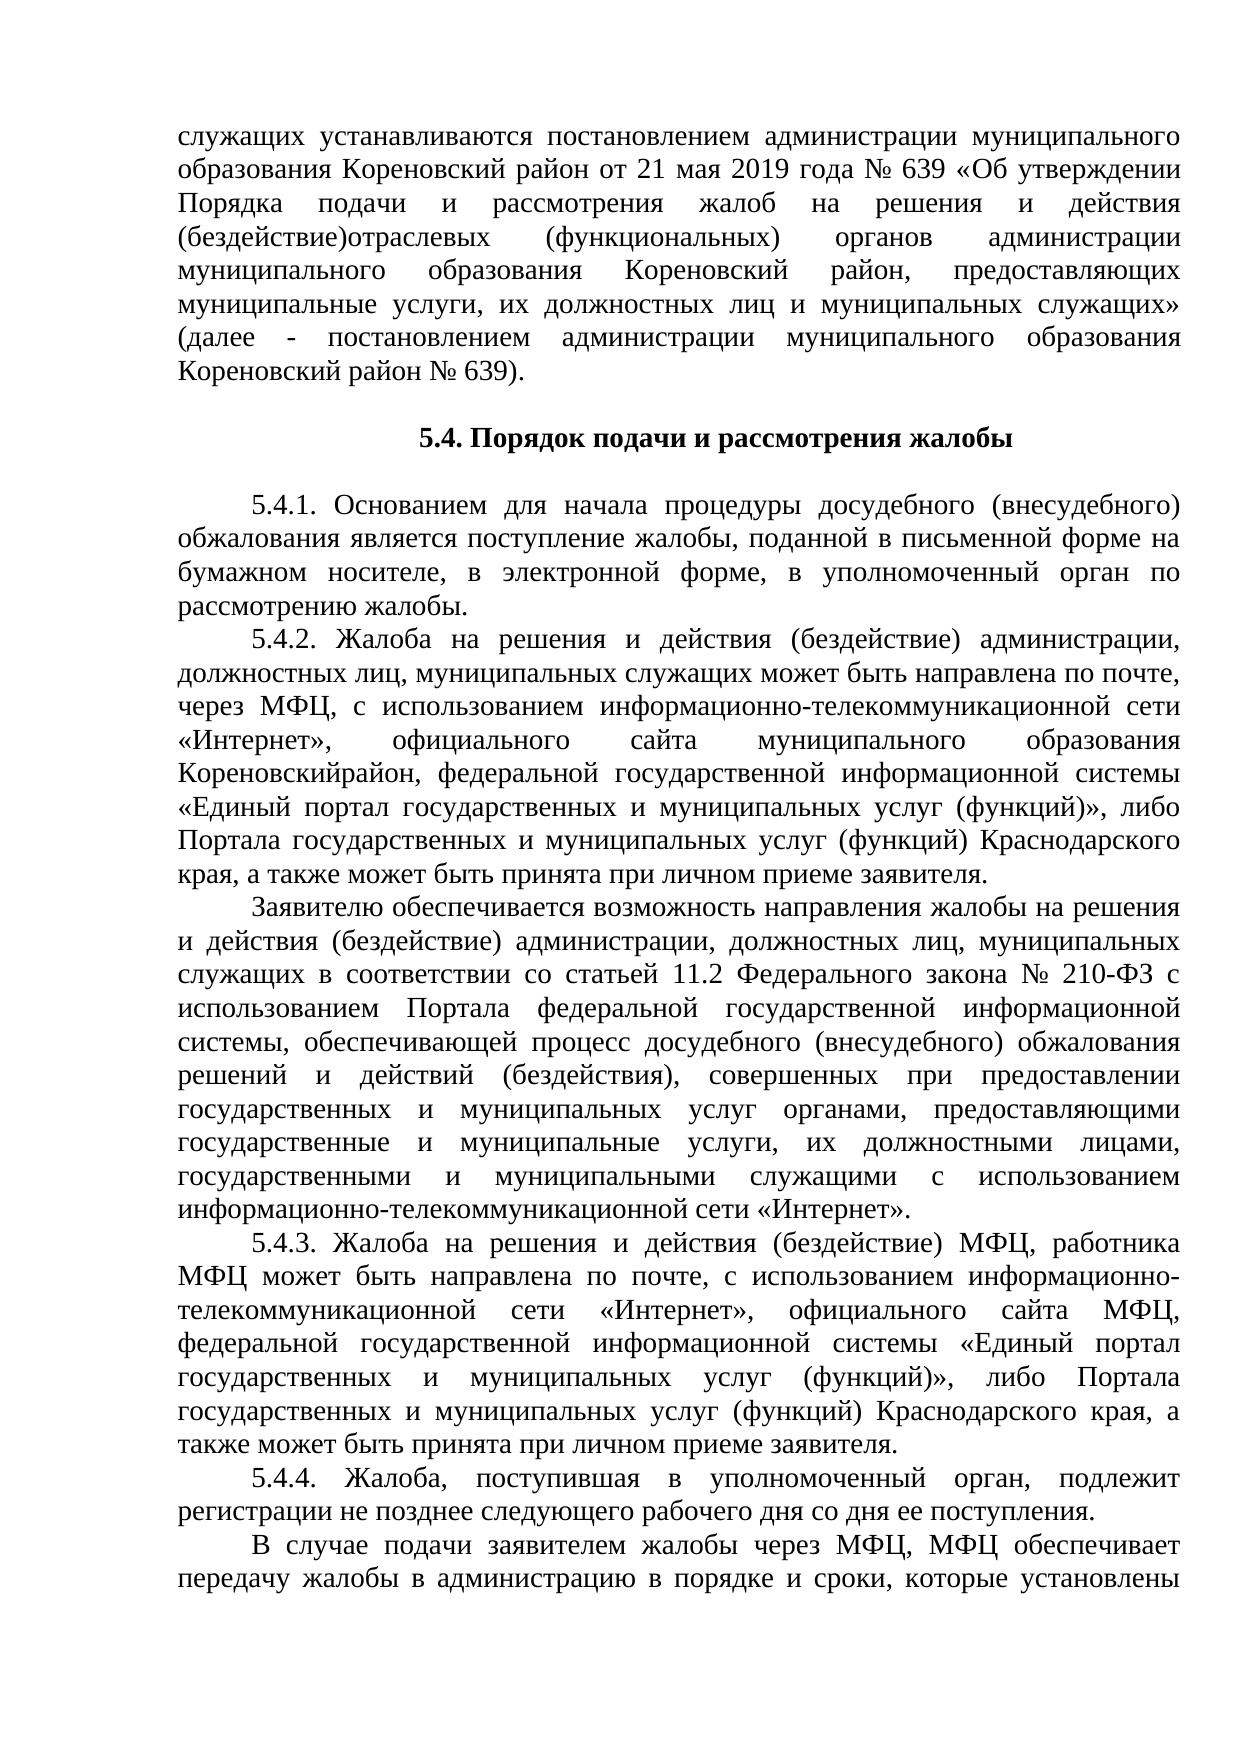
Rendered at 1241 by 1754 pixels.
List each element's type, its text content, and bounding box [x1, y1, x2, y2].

text 5.4.4. Жалоба, поступившая в уполномоченный орган, подлежит регистрации не позднее следующего рабочего дня со дня ее поступления. [177, 1460, 1181, 1527]
text 5.4.2. Жалоба на решения и действия (бездействие) администрации, должностных лиц, муниципальных служащих может быть направлена по почте, через МФЦ, с использованием информационно-телекоммуникационной сети «Интернет», официального сайта муниципального образования Кореновскийрайон, федеральной государственной информационной системы «Единый портал государственных и муниципальных услуг (функций)», либо Портала государственных и муниципальных услуг (функций) Краснодарского края, а также может быть принята при личном приеме заявителя. [177, 621, 1181, 889]
text 5.4.3. Жалоба на решения и действия (бездействие) МФЦ, работника МФЦ может быть направлена по почте, с использованием информационно-телекоммуникационной сети «Интернет», официального сайта МФЦ, федеральной государственной информационной системы «Единый портал государственных и муниципальных услуг (функций)», либо Портала государственных и муниципальных услуг (функций) Краснодарского края, а также может быть принята при личном приеме заявителя. [177, 1225, 1181, 1460]
text 5.4.1. Основанием для начала процедуры досудебного (внесудебного) обжалования является поступление жалобы, поданной в письменной форме на бумажном носителе, в электронной форме, в уполномоченный орган по рассмотрению жалобы. [177, 487, 1181, 621]
text Заявителю обеспечивается возможность направления жалобы на решения и действия (бездействие) администрации, должностных лиц, муниципальных служащих в соответствии со статьей 11.2 Федерального закона № 210-ФЗ с использованием Портала федеральной государственной информационной системы, обеспечивающей процесс досудебного (внесудебного) обжалования решений и действий (бездействия), совершенных при предоставлении государственных и муниципальных услуг органами, предоставляющими государственные и муниципальные услуги, их должностными лицами, государственными и муниципальными служащими с использованием информационно-телекоммуникационной сети «Интернет». [177, 889, 1181, 1225]
text 5.4. Порядок подачи и рассмотрения жалобы [177, 420, 1181, 453]
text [177, 118, 1181, 386]
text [177, 1527, 1181, 1594]
